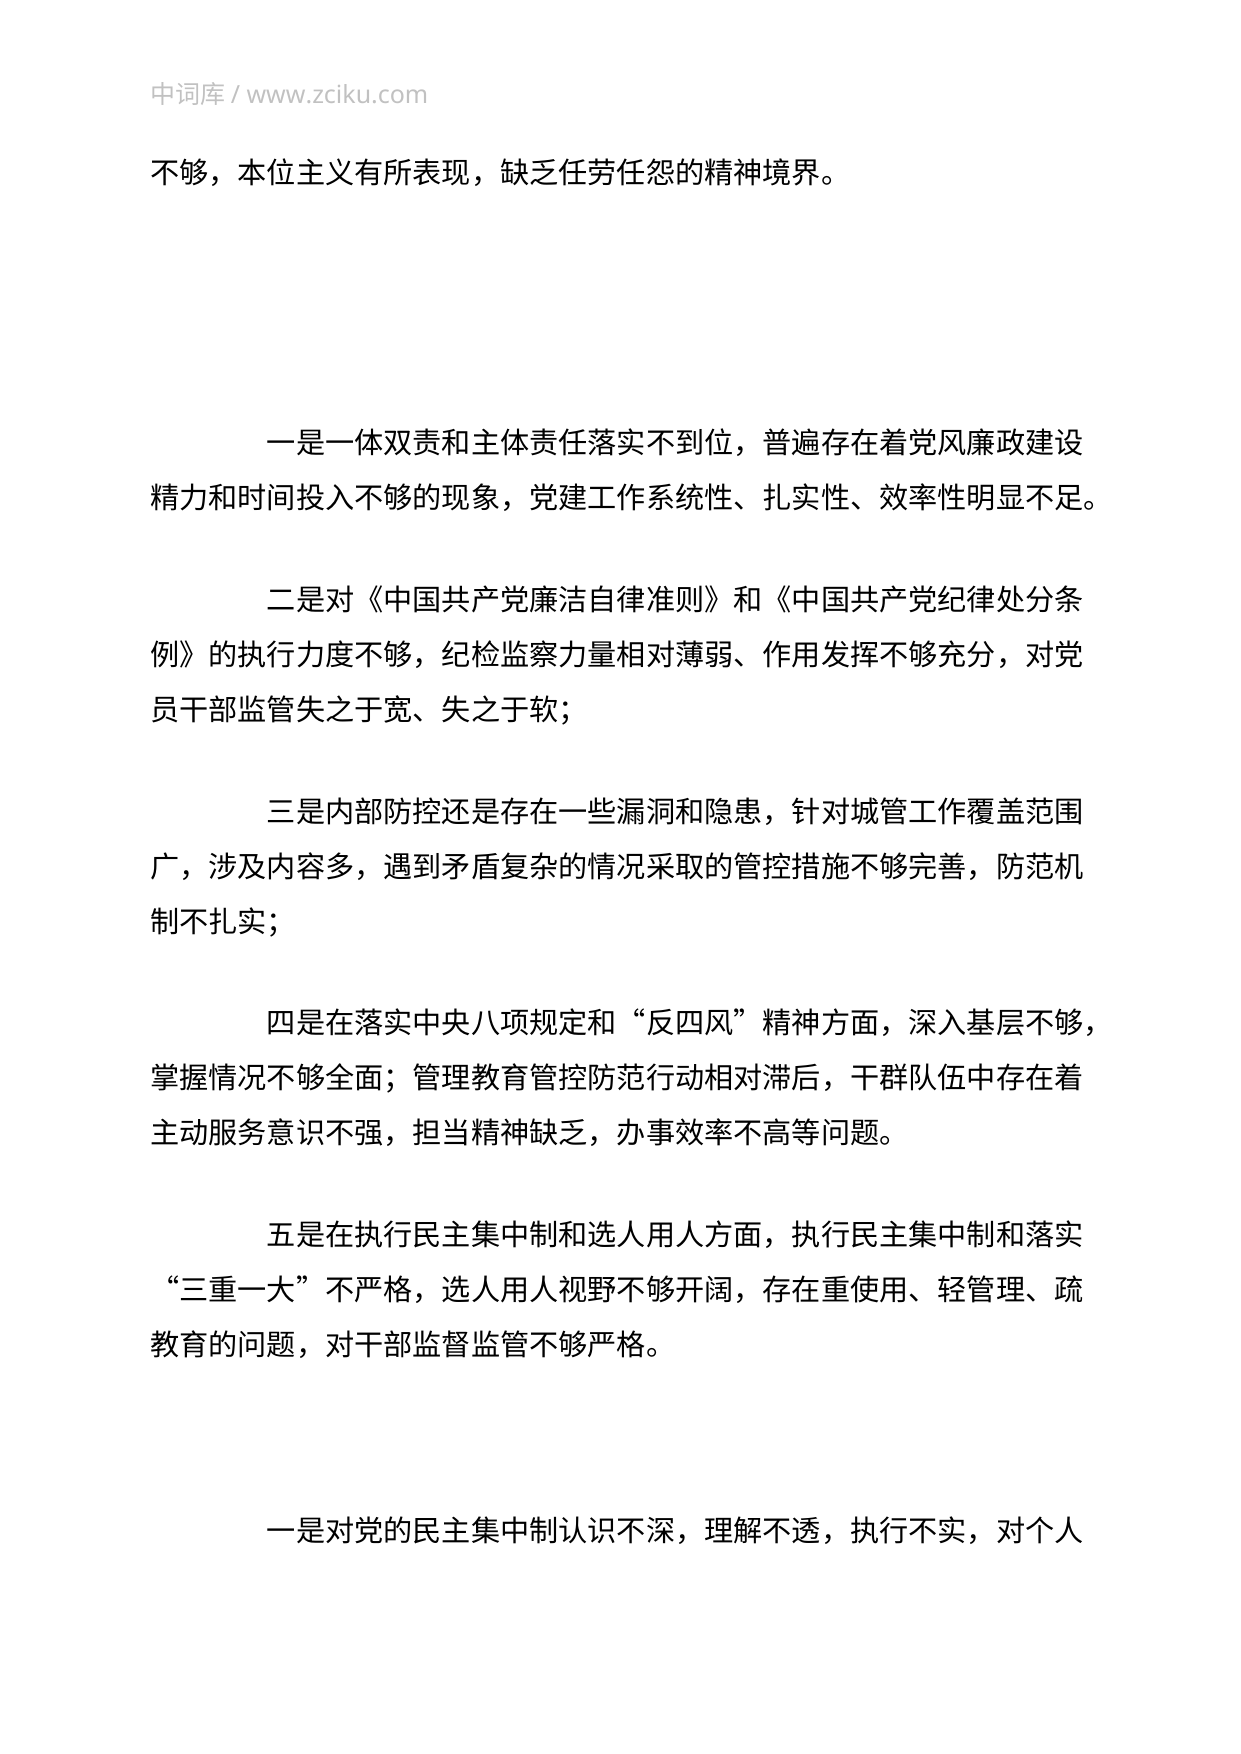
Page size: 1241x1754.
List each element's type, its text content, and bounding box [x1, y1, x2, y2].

text 一是一体双责和主体责任落实不到位，普遍存在着党风廉政建设精力和时间投入不够的现象，党建工作系统性、扎实性、效率性明显不足。 [150, 420, 1090, 517]
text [150, 150, 1090, 192]
text 五是在执行民主集中制和选人用人方面，执行民主集中制和落实“三重一大”不严格，选人用人视野不够开阔，存在重使用、轻管理、疏教育的问题，对干部监督监管不够严格。 [150, 1211, 1090, 1363]
text 四是在落实中央八项规定和“反四风”精神方面，深入基层不够，掌握情况不够全面；管理教育管控防范行动相对滞后，干群队伍中存在着主动服务意识不强，担当精神缺乏，办事效率不高等问题。 [150, 1000, 1090, 1152]
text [150, 1507, 1090, 1549]
text 二是对《中国共产党廉洁自律准则》和《中国共产党纪律处分条例》的执行力度不够，纪检监察力量相对薄弱、作用发挥不够充分，对党员干部监管失之于宽、失之于软； [150, 577, 1090, 729]
text 三是内部防控还是存在一些漏洞和隐患，针对城管工作覆盖范围广，涉及内容多，遇到矛盾复杂的情况采取的管控措施不够完善，防范机制不扎实； [150, 788, 1090, 940]
